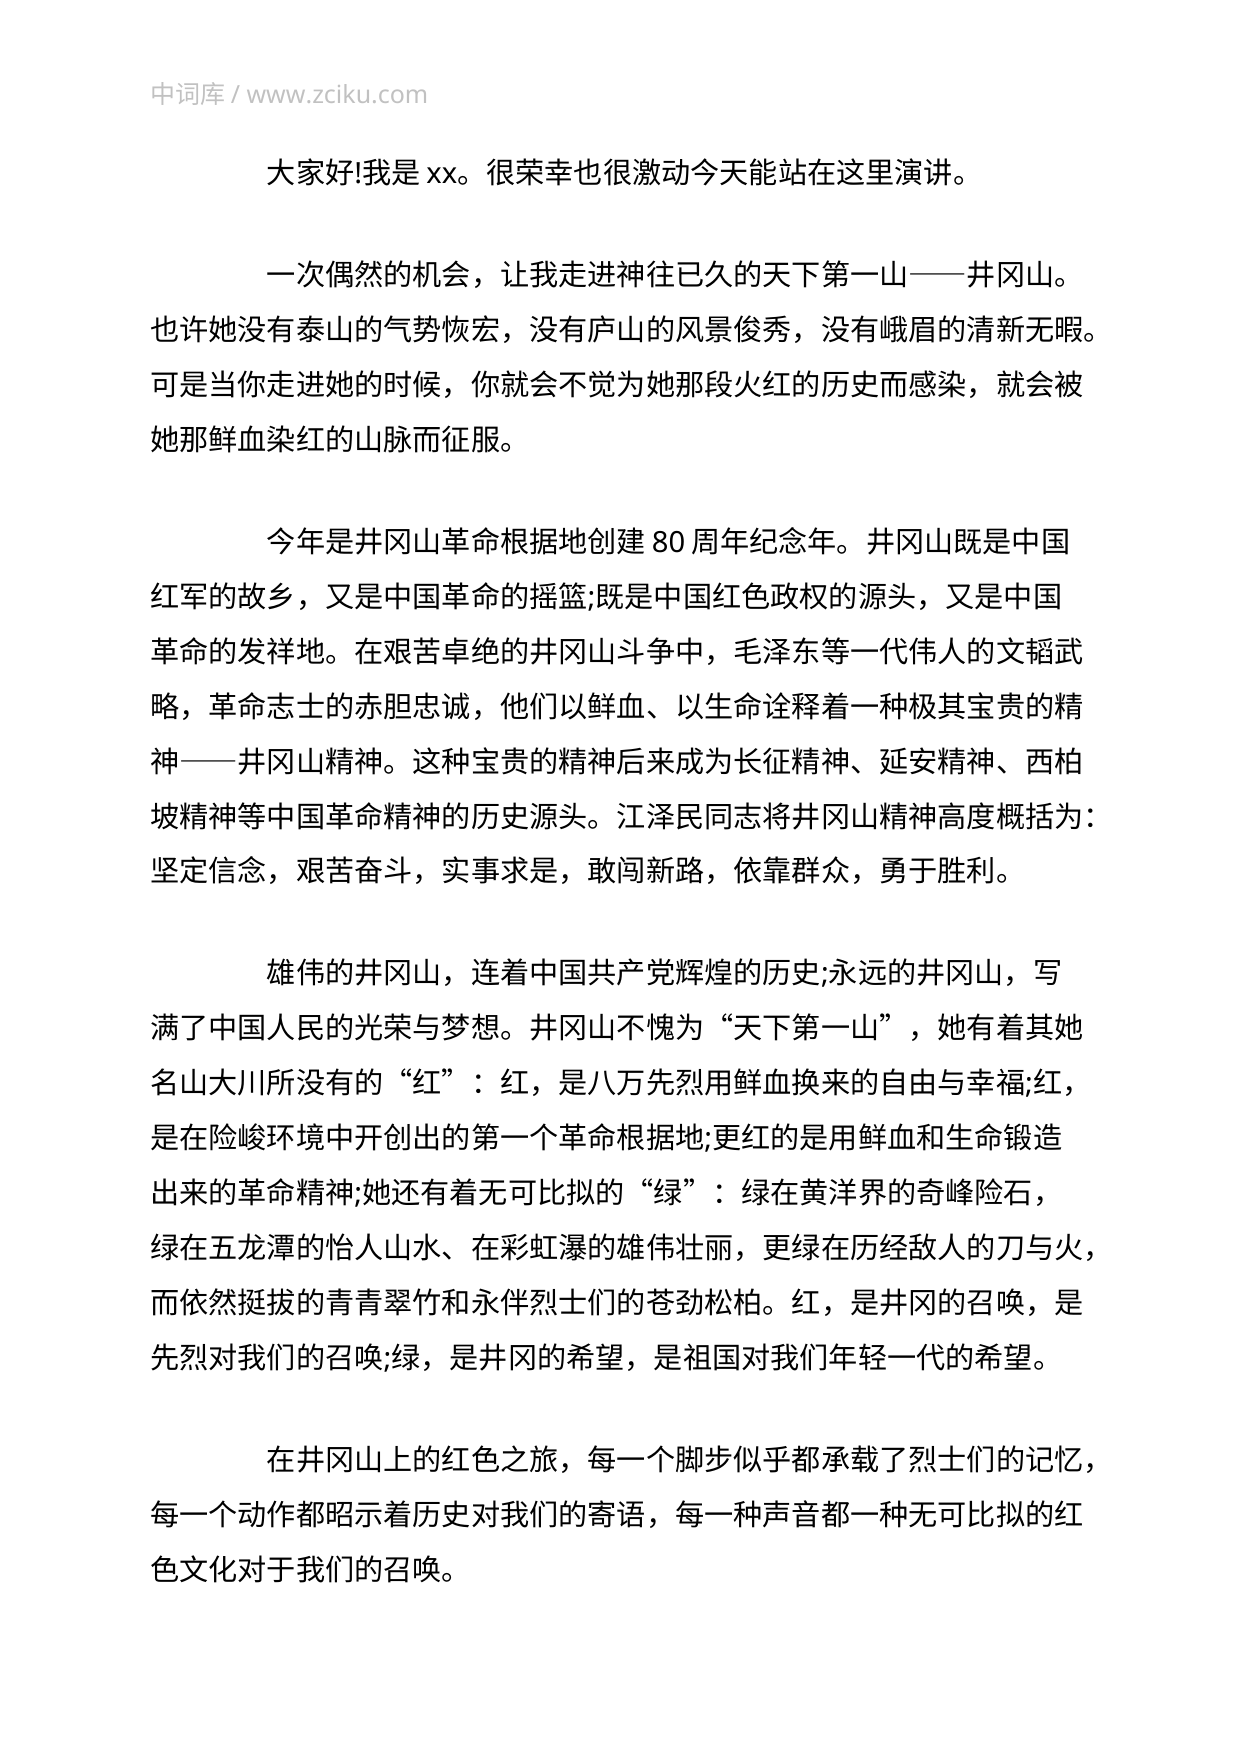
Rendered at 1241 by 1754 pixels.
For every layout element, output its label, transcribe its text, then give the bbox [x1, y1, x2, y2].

text 一次偶然的机会，让我走进神往已久的天下第一山——井冈山。也许她没有泰山的气势恢宏，没有庐山的风景俊秀，没有峨眉的清新无暇。可是当你走进她的时候，你就会不觉为她那段火红的历史而感染，就会被她那鲜血染红的山脉而征服。 [150, 252, 1090, 459]
text 雄伟的井冈山，连着中国共产党辉煌的历史;永远的井冈山，写满了中国人民的光荣与梦想。井冈山不愧为“天下第一山”，她有着其她名山大川所没有的“红”：红，是八万先烈用鲜血换来的自由与幸福;红，是在险峻环境中开创出的第一个革命根据地;更红的是用鲜血和生命锻造出来的革命精神;她还有着无可比拟的“绿”：绿在黄洋界的奇峰险石，绿在五龙潭的怡人山水、在彩虹瀑的雄伟壮丽，更绿在历经敌人的刀与火，而依然挺拔的青青翠竹和永伴烈士们的苍劲松柏。红，是井冈的召唤，是先烈对我们的召唤;绿，是井冈的希望，是祖国对我们年轻一代的希望。 [150, 950, 1090, 1377]
text 今年是井冈山革命根据地创建80周年纪念年。井冈山既是中国红军的故乡，又是中国革命的摇篮;既是中国红色政权的源头，又是中国革命的发祥地。在艰苦卓绝的井冈山斗争中，毛泽东等一代伟人的文韬武略，革命志士的赤胆忠诚，他们以鲜血、以生命诠释着一种极其宝贵的精神——井冈山精神。这种宝贵的精神后来成为长征精神、延安精神、西柏坡精神等中国革命精神的历史源头。江泽民同志将井冈山精神高度概括为：坚定信念，艰苦奋斗，实事求是，敢闯新路，依靠群众，勇于胜利。 [150, 518, 1090, 890]
text 在井冈山上的红色之旅，每一个脚步似乎都承载了烈士们的记忆，每一个动作都昭示着历史对我们的寄语，每一种声音都一种无可比拟的红色文化对于我们的召唤。 [150, 1436, 1090, 1588]
text 大家好!我是xx。很荣幸也很激动今天能站在这里演讲。 [150, 150, 1090, 192]
